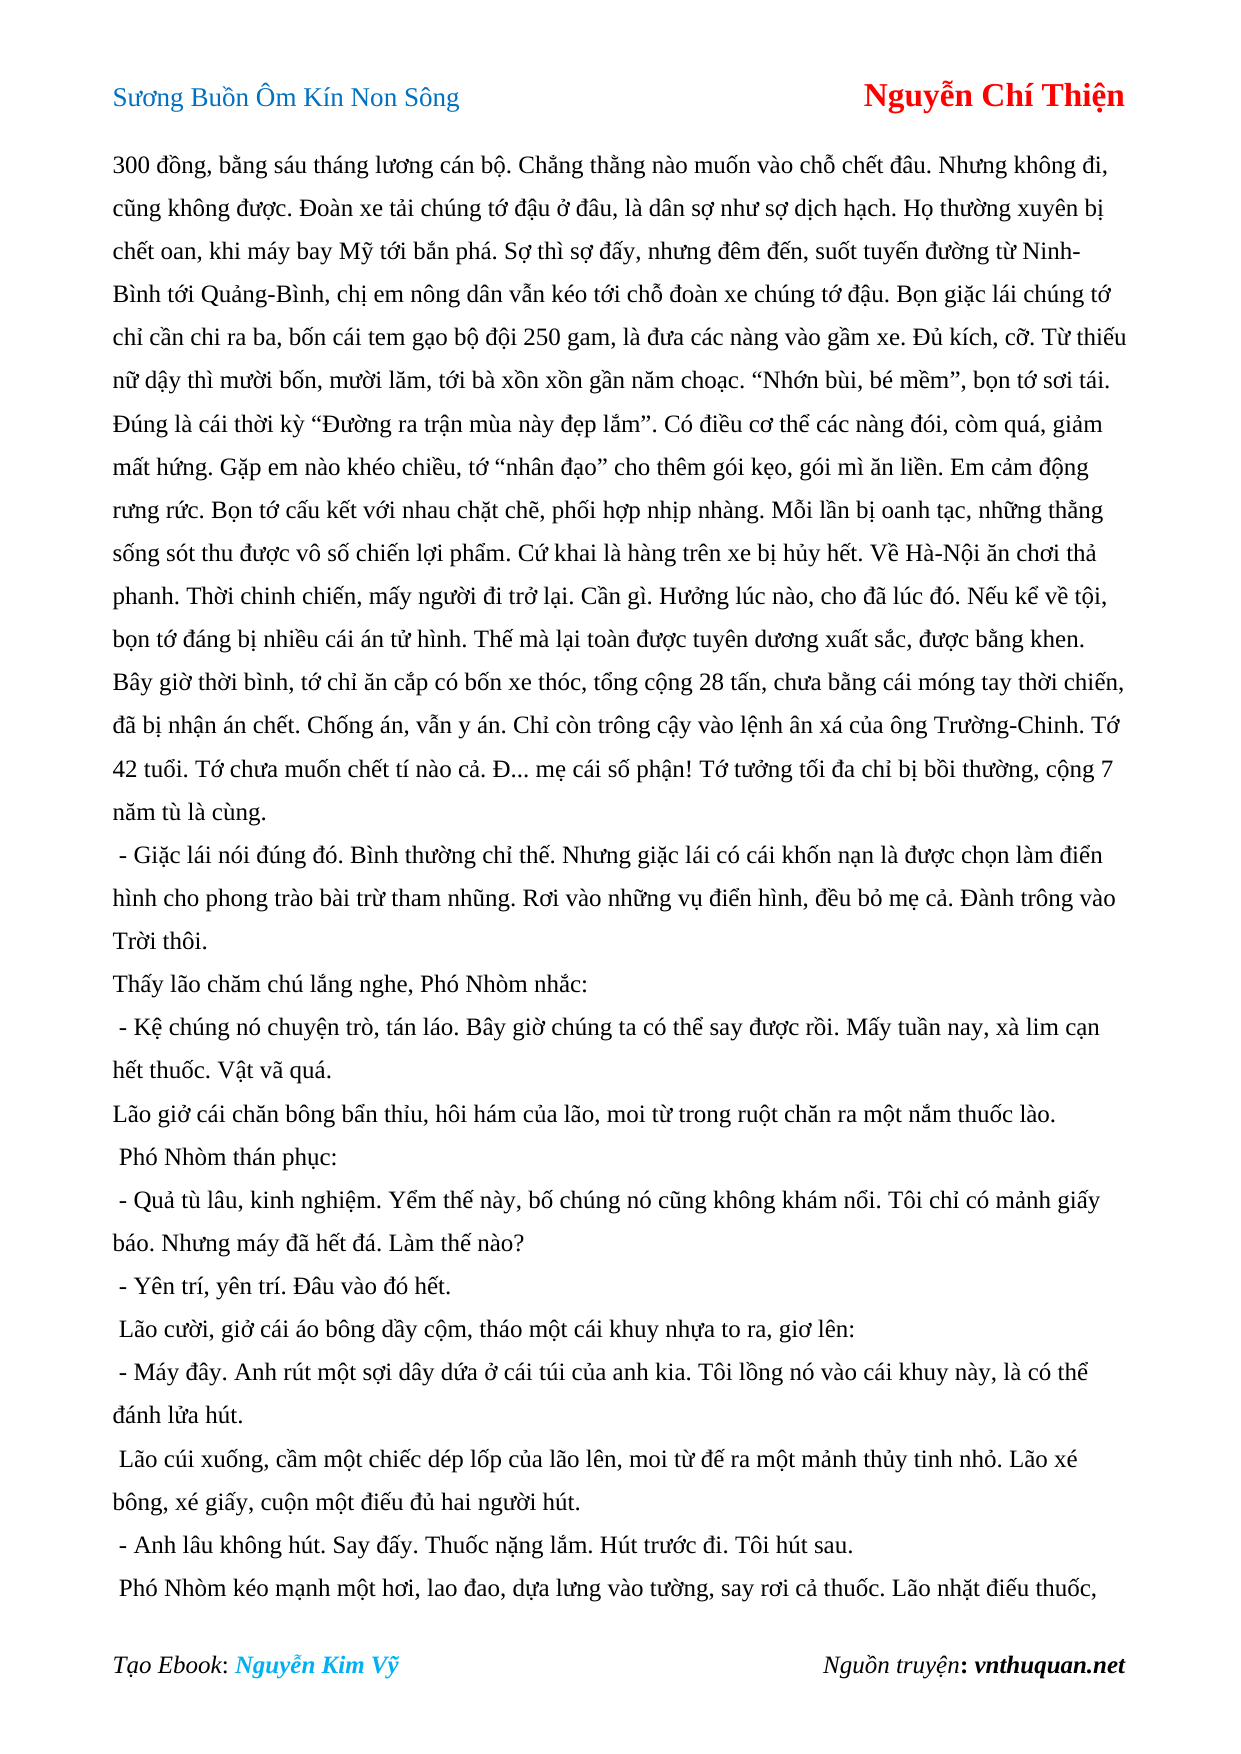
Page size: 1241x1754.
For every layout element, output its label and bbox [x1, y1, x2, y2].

text [112, 150, 1128, 1602]
